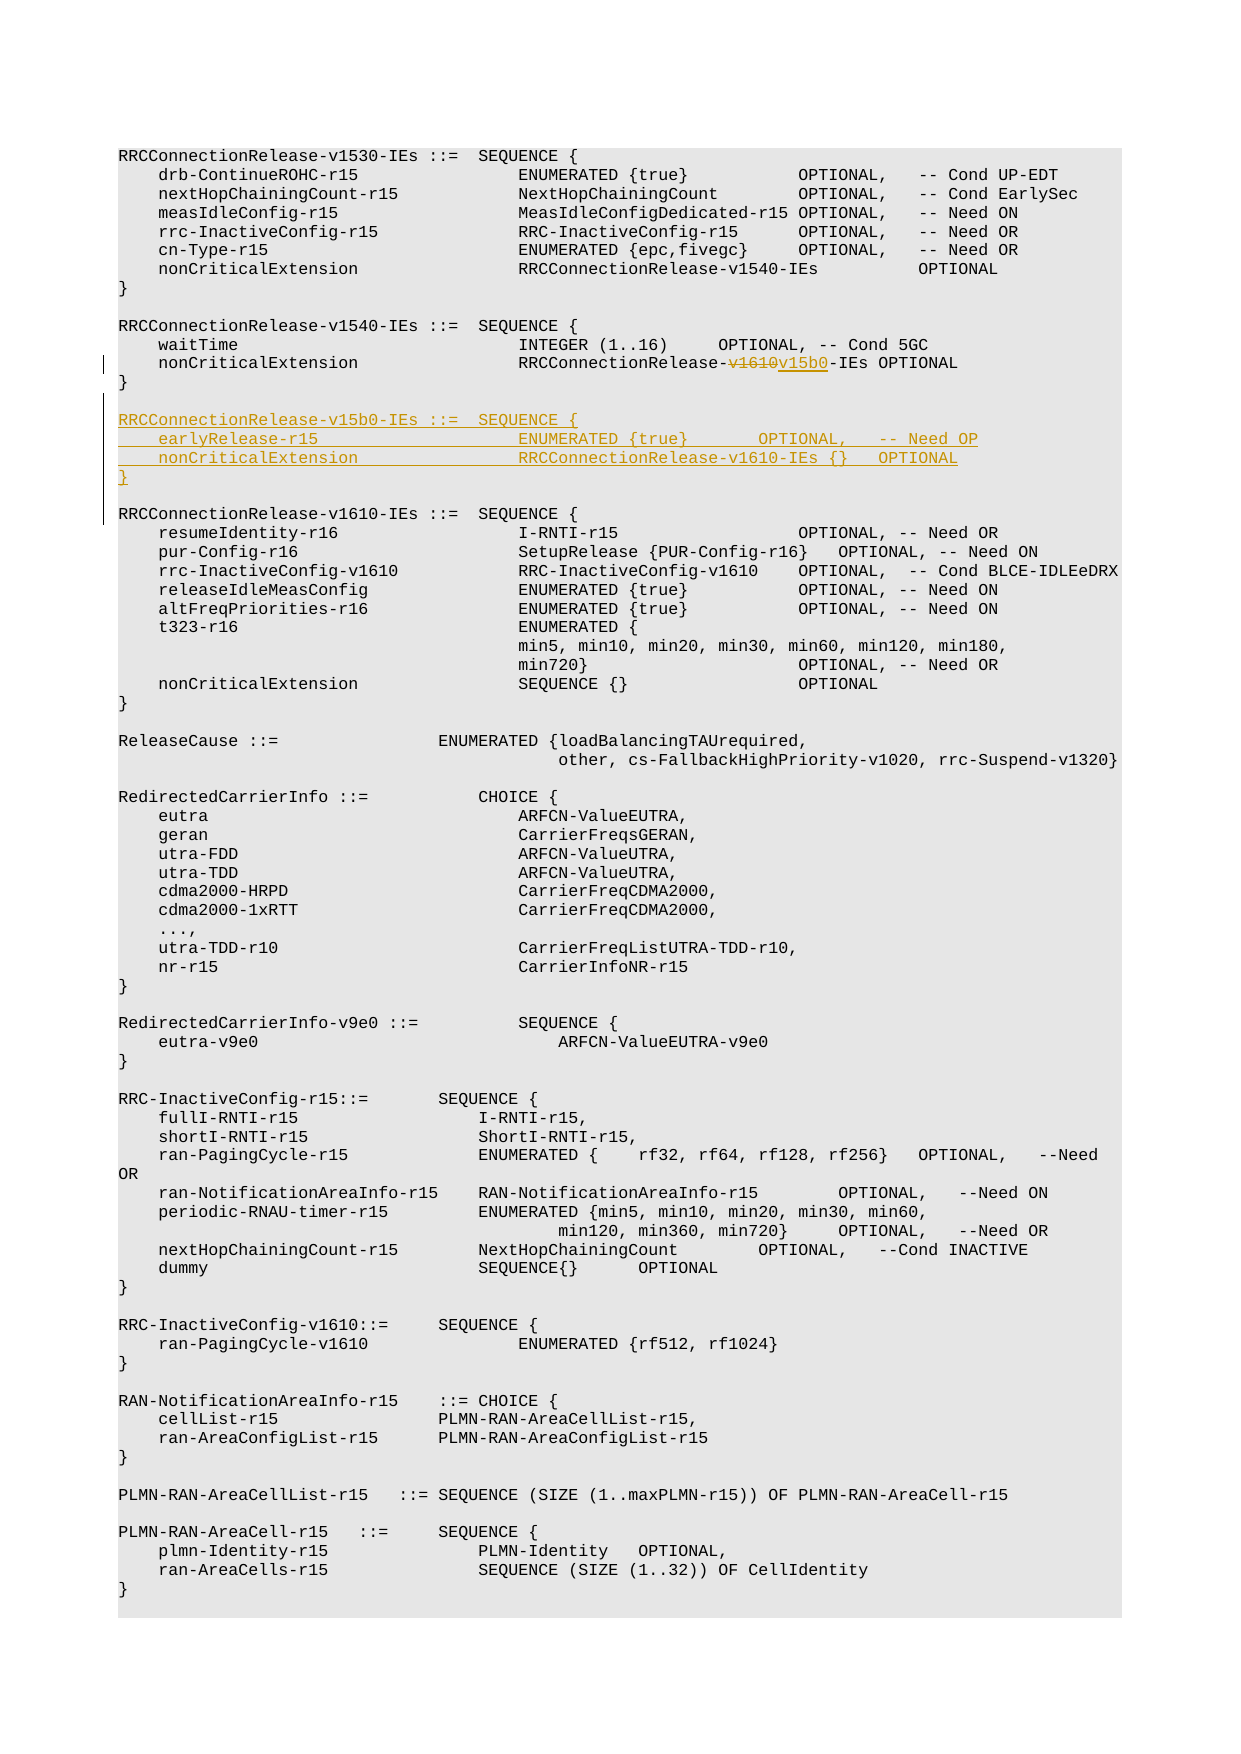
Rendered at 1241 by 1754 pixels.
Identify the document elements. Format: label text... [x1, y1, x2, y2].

text utra-TDD ARFCN-ValueUTRA, [118, 864, 1122, 883]
text periodic-RNAU-timer-r15 ENUMERATED {min5, min10, min20, min30, min60, [118, 1203, 1122, 1222]
text cellList-r15 PLMN-RAN-AreaCellList-r15, [118, 1411, 1122, 1430]
text eutra ARFCN-ValueEUTRA, [118, 808, 1122, 826]
text } [118, 280, 1122, 298]
text nonCriticalExtension SEQUENCE {} OPTIONAL [118, 676, 1122, 694]
text } [118, 1279, 1122, 1298]
text waitTime INTEGER (1..16) OPTIONAL, -- Cond 5GC [118, 336, 1122, 355]
text ReleaseCause ::= ENUMERATED {loadBalancingTAUrequired, [118, 732, 1122, 751]
text geran CarrierFreqsGERAN, [118, 826, 1122, 845]
text } [118, 694, 1122, 713]
text rrc-InactiveConfig-v1610 RRC-InactiveConfig-v1610 OPTIONAL, -- Cond BLCE-IDLEeDRX [118, 562, 1122, 581]
text PLMN-RAN-AreaCellList-r15 ::= SEQUENCE (SIZE (1..maxPLMN-r15)) OF PLMN-RAN-AreaCell-r15 [118, 1486, 1122, 1505]
text RRC-InactiveConfig-v1610::= SEQUENCE { [118, 1317, 1122, 1336]
text cdma2000-HRPD CarrierFreqCDMA2000, [118, 883, 1122, 902]
text measIdleConfig-r15 MeasIdleConfigDedicated-r15 OPTIONAL, -- Need ON [118, 204, 1122, 223]
text ran-AreaCells-r15 SEQUENCE (SIZE (1..32)) OF CellIdentity [118, 1562, 1122, 1581]
text RRCConnectionRelease-v1610-IEs ::= SEQUENCE { [118, 506, 1122, 525]
text nonCriticalExtension RRCConnectionRelease--IEs OPTIONAL [118, 355, 1122, 374]
text other, cs-FallbackHighPriority-v1020, rrc-Suspend-v1320} [118, 751, 1122, 770]
text cdma2000-1xRTT CarrierFreqCDMA2000, [118, 902, 1122, 921]
text cn-Type-r15 ENUMERATED {epc,fivegc} OPTIONAL, -- Need OR [118, 242, 1122, 261]
text altFreqPriorities-r16 ENUMERATED {true} OPTIONAL, -- Need ON [118, 600, 1122, 619]
text rrc-InactiveConfig-r15 RRC-InactiveConfig-r15 OPTIONAL, -- Need OR [118, 223, 1122, 242]
text nextHopChainingCount-r15 NextHopChainingCount OPTIONAL, --Cond INACTIVE [118, 1241, 1122, 1260]
text PLMN-RAN-AreaCell-r15 ::= SEQUENCE { [118, 1524, 1122, 1543]
text RRCConnectionRelease-v1540-IEs ::= SEQUENCE { [118, 317, 1122, 336]
text ran-NotificationAreaInfo-r15 RAN-NotificationAreaInfo-r15 OPTIONAL, --Need ON [118, 1185, 1122, 1203]
text } [118, 977, 1122, 996]
text fullI-RNTI-r15 I-RNTI-r15, [118, 1109, 1122, 1128]
text RRCConnectionRelease-v1530-IEs ::= SEQUENCE { [118, 148, 1122, 167]
text } [118, 1354, 1122, 1373]
text nonCriticalExtension RRCConnectionRelease-v1540-IEs OPTIONAL [118, 261, 1122, 280]
text utra-FDD ARFCN-ValueUTRA, [118, 845, 1122, 864]
text } [118, 1053, 1122, 1072]
text utra-TDD-r10 CarrierFreqListUTRA-TDD-r10, [118, 939, 1122, 958]
text min120, min360, min720} OPTIONAL, --Need OR [118, 1222, 1122, 1241]
text pur-Config-r16 SetupRelease {PUR-Config-r16} OPTIONAL, -- Need ON [118, 544, 1122, 562]
text RRC-InactiveConfig-r15::= SEQUENCE { [118, 1090, 1122, 1109]
text dummy SEQUENCE{} OPTIONAL [118, 1260, 1122, 1279]
text resumeIdentity-r16 I-RNTI-r15 OPTIONAL, -- Need OR [118, 525, 1122, 544]
text nextHopChainingCount-r15 NextHopChainingCount OPTIONAL, -- Cond EarlySec [118, 185, 1122, 204]
text shortI-RNTI-r15 ShortI-RNTI-r15, [118, 1128, 1122, 1147]
text } [118, 1581, 1122, 1599]
text nr-r15 CarrierInfoNR-r15 [118, 958, 1122, 977]
text ..., [118, 921, 1122, 939]
text ran-PagingCycle-r15 ENUMERATED { rf32, rf64, rf128, rf256} OPTIONAL, --Need OR [118, 1147, 1122, 1185]
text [118, 1543, 1122, 1562]
text drb-ContinueROHC-r15 ENUMERATED {true} OPTIONAL, -- Cond UP-EDT [118, 167, 1122, 185]
text } [118, 1449, 1122, 1467]
text min5, min10, min20, min30, min60, min120, min180, [118, 638, 1122, 657]
text releaseIdleMeasConfig ENUMERATED {true} OPTIONAL, -- Need ON [118, 581, 1122, 600]
text t323-r16 ENUMERATED { [118, 619, 1122, 638]
text } [118, 374, 1122, 393]
text min720} OPTIONAL, -- Need OR [118, 657, 1122, 676]
text eutra-v9e0 ARFCN-ValueEUTRA-v9e0 [118, 1034, 1122, 1053]
text RedirectedCarrierInfo-v9e0 ::= SEQUENCE { [118, 1015, 1122, 1034]
text ran-AreaConfigList-r15 PLMN-RAN-AreaConfigList-r15 [118, 1430, 1122, 1449]
text ran-PagingCycle-v1610 ENUMERATED {rf512, rf1024} [118, 1336, 1122, 1354]
text RAN-NotificationAreaInfo-r15 ::= CHOICE { [118, 1392, 1122, 1411]
text RedirectedCarrierInfo ::= CHOICE { [118, 789, 1122, 808]
